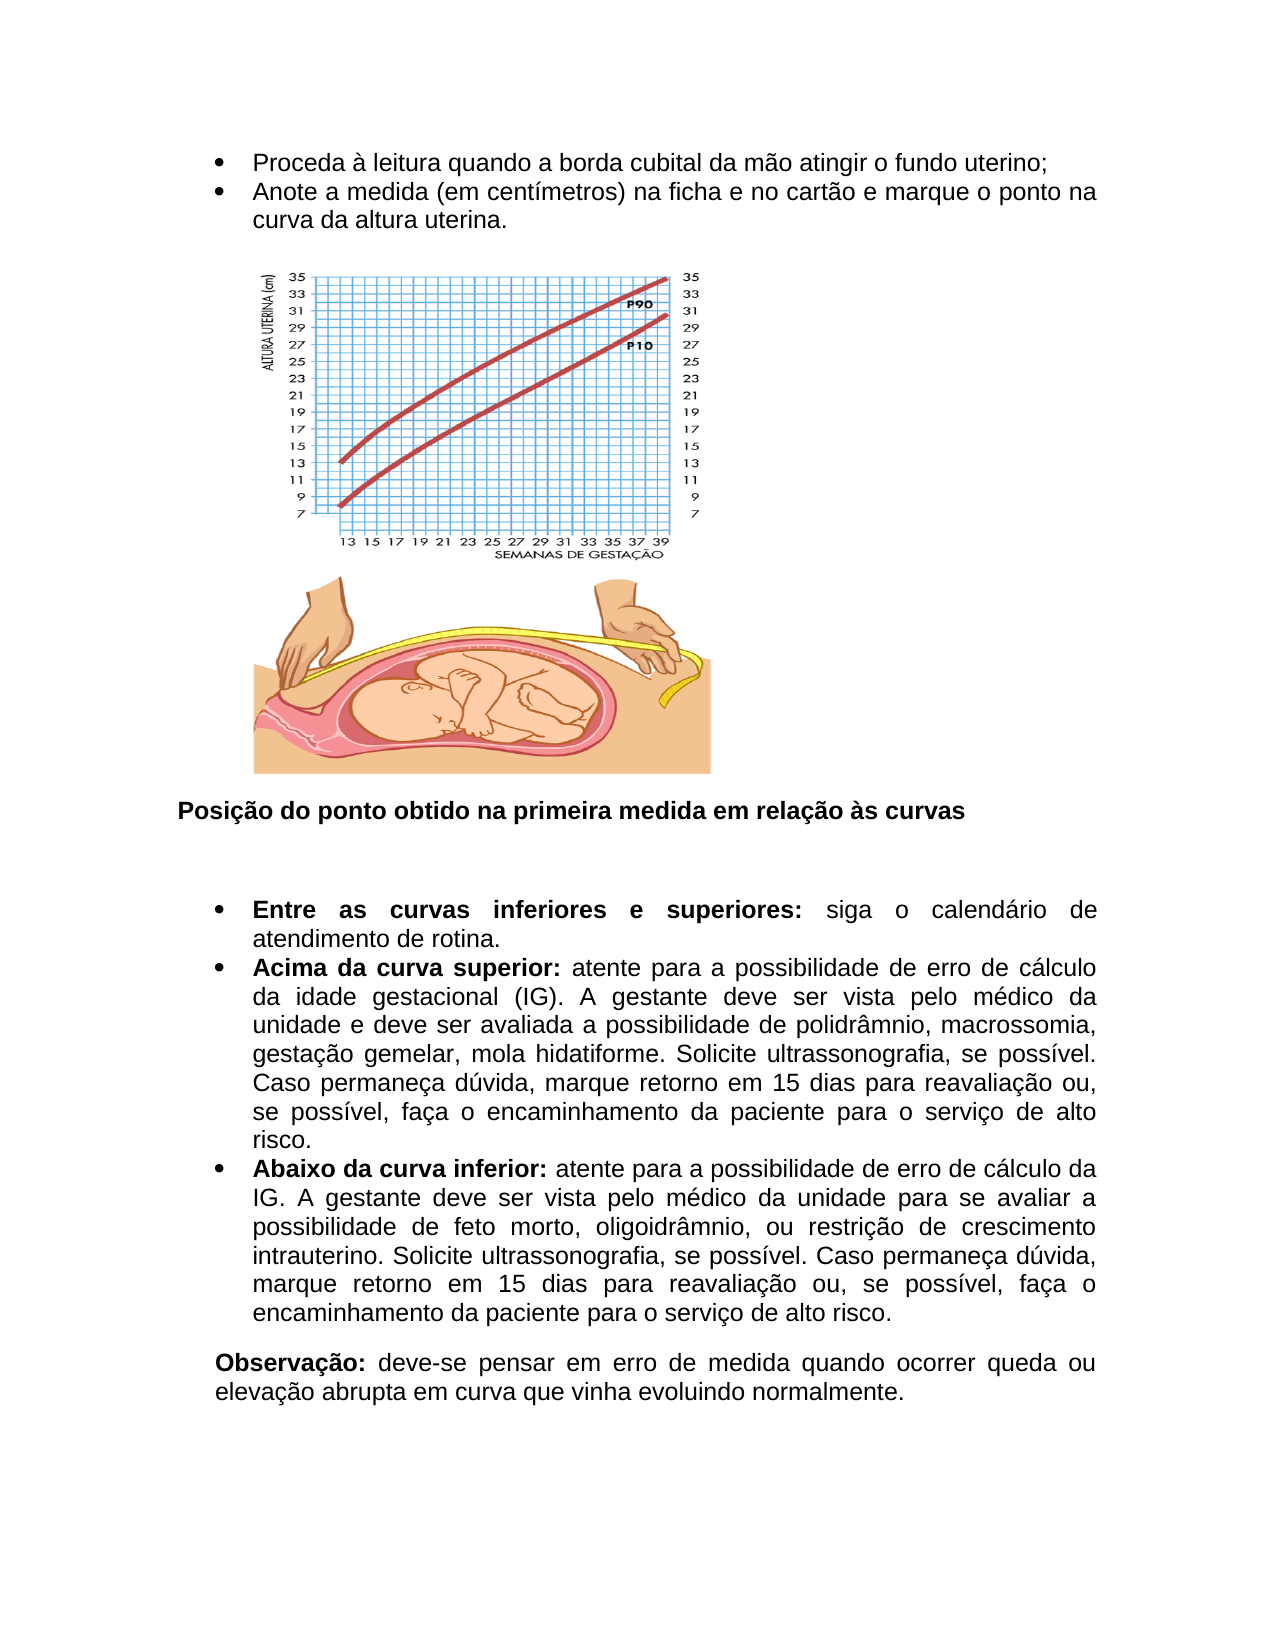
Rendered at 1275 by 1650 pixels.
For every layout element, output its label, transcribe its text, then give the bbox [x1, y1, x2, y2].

list Entre as curvas inferiores e superiores: siga o calendário de atendimento de rotina. [215, 895, 1098, 953]
picture [252, 262, 714, 776]
list Anote a medida (em centímetros) na ficha e no cartão e marque o ponto na curva da altura uterina. [215, 176, 1098, 234]
list Abaixo da curva inferior: atente para a possibilidade de erro de cálculo da IG. A gestante deve ser vista pelo médico da unidade para se avaliar a possibilidade de feto morto, oligoidrâmnio, ou restrição de crescimento intrauterino. Solicite ultrassonografia, se possível. Caso permaneça dúvida, marque retorno em 15 dias para reavaliação ou, se possível, faça o encaminhamento da paciente para o serviço de alto risco. [215, 1154, 1098, 1327]
list Proceda à leitura quando a borda cubital da mão atingir o fundo uterino; [215, 148, 1098, 176]
list Acima da curva superior: atente para a possibilidade de erro de cálculo da idade gestacional (IG). A gestante deve ser vista pelo médico da unidade e deve ser avaliada a possibilidade de polidrâmnio, macrossomia, gestação gemelar, mola hidatiforme. Solicite ultrassonografia, se possível. Caso permaneça dúvida, marque retorno em 15 dias para reavaliação ou, se possível, faça o encaminhamento da paciente para o serviço de alto risco. [215, 953, 1098, 1154]
text Observação: deve-se pensar em erro de medida quando ocorrer queda ou elevação abrupta em curva que vinha evoluindo normalmente. [215, 1348, 1098, 1405]
text Posição do ponto obtido na primeira medida em relação às curvas [177, 796, 1098, 825]
